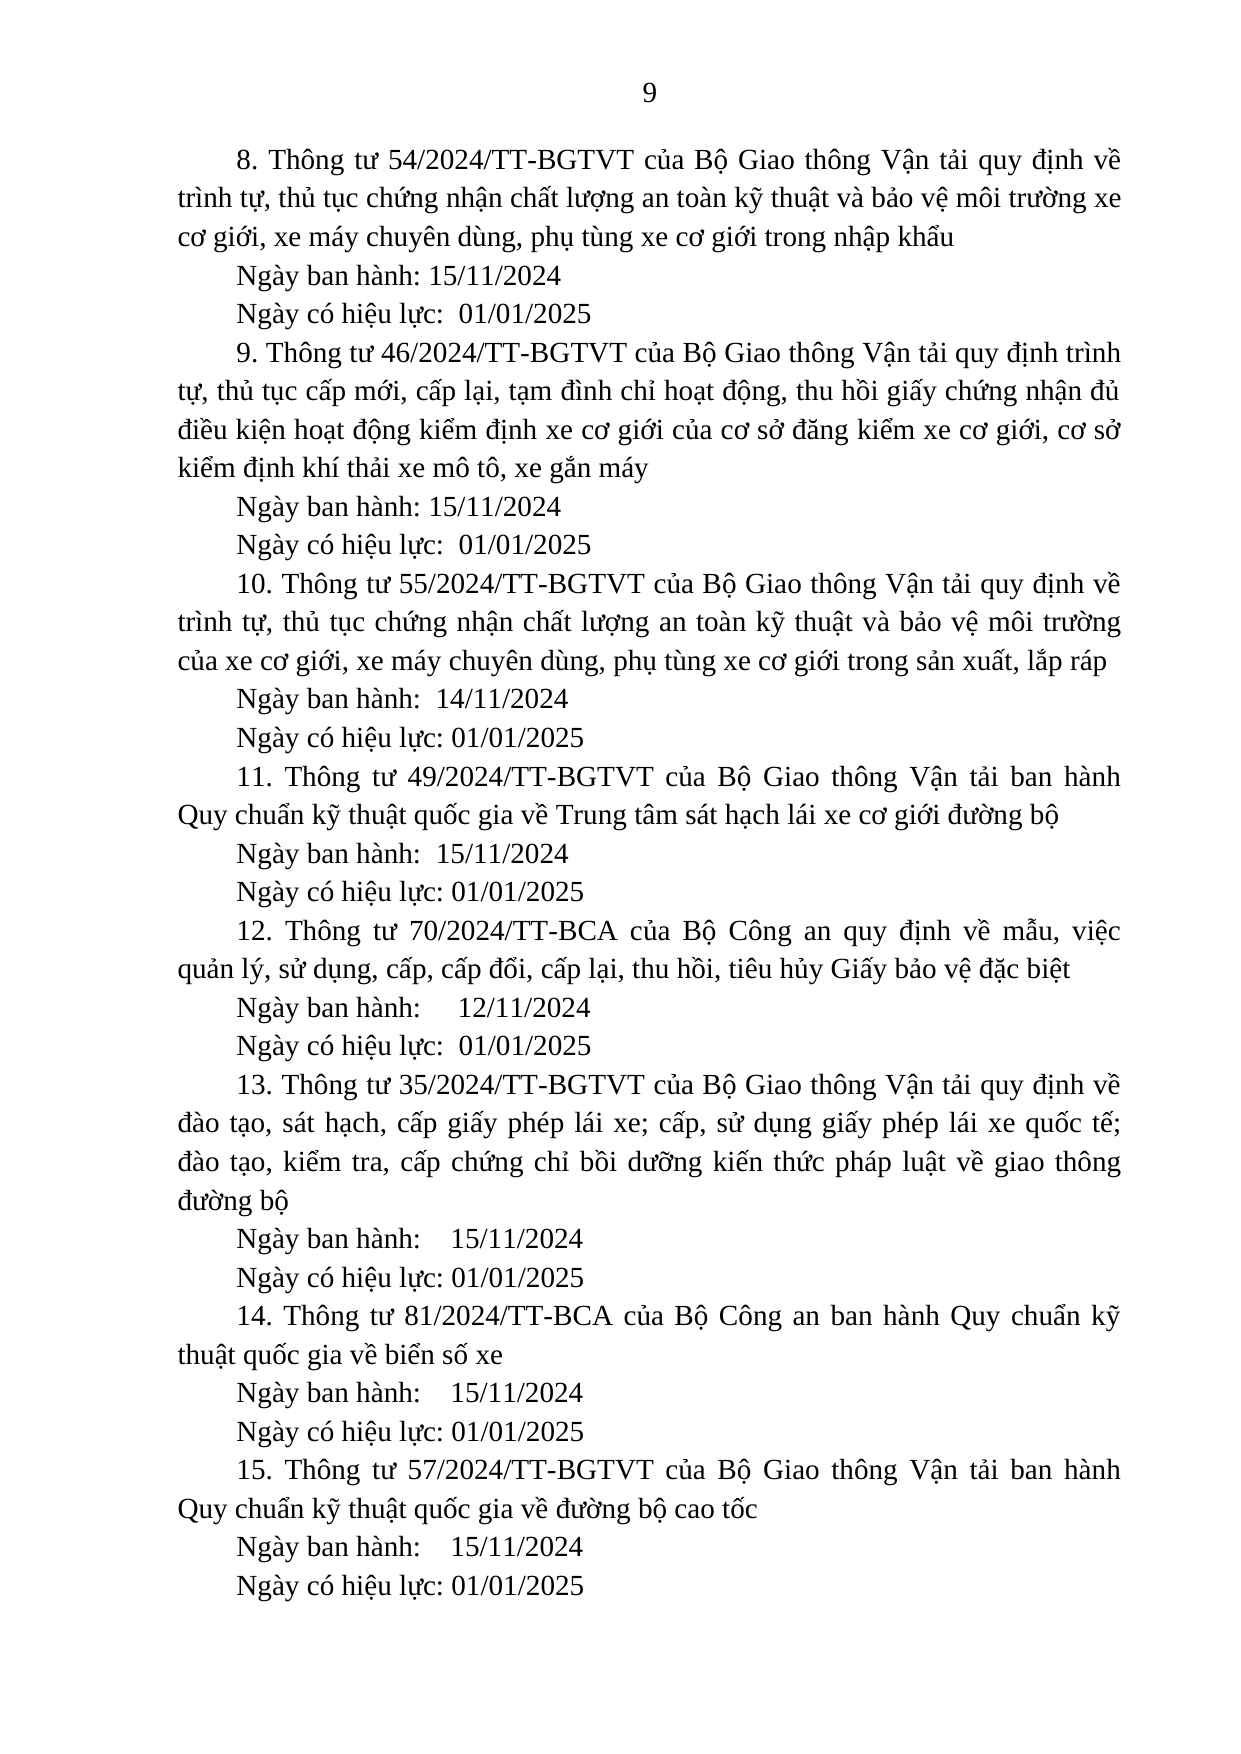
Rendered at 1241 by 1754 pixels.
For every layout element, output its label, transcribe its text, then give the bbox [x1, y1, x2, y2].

text 8. Thông tư 54/2024/TT-BGTVT của Bộ Giao thông Vận tải quy định về trình tự, thủ tục chứng nhận chất lượng an toàn kỹ thuật và bảo vệ môi trường xe cơ giới, xe máy chuyên dùng, phụ tùng xe cơ giới trong nhập khẩu [177, 142, 1122, 253]
text Ngày ban hành: 15/11/2024 [236, 1529, 1122, 1563]
text Ngày ban hành: 15/11/2024 [236, 1221, 1122, 1255]
text 14. Thông tư 81/2024/TT-BCA của Bộ Công an ban hành Quy chuẩn kỹ thuật quốc gia về biển số xe [177, 1298, 1122, 1370]
text 11. Thông tư 49/2024/TT-BGTVT của Bộ Giao thông Vận tải ban hành Quy chuẩn kỹ thuật quốc gia về Trung tâm sát hạch lái xe cơ giới đường bộ [177, 759, 1122, 831]
text Ngày có hiệu lực: 01/01/2025 [236, 720, 1122, 754]
text Ngày có hiệu lực: 01/01/2025 [236, 1028, 1122, 1062]
text Ngày ban hành: 15/11/2024 [236, 836, 1122, 869]
text 13. Thông tư 35/2024/TT-BGTVT của Bộ Giao thông Vận tải quy định về đào tạo, sát hạch, cấp giấy phép lái xe; cấp, sử dụng giấy phép lái xe quốc tế; đào tạo, kiểm tra, cấp chứng chỉ bồi dưỡng kiến thức pháp luật về giao thông đường bộ [177, 1067, 1122, 1216]
text Ngày ban hành: 15/11/2024 [236, 489, 1122, 522]
text Ngày có hiệu lực: 01/01/2025 [236, 296, 1122, 330]
text Ngày ban hành: 12/11/2024 [236, 990, 1122, 1023]
text Ngày có hiệu lực: 01/01/2025 [236, 1260, 1122, 1293]
text Ngày ban hành: 15/11/2024 [236, 1375, 1122, 1409]
text Ngày có hiệu lực: 01/01/2025 [236, 527, 1122, 561]
text Ngày có hiệu lực: 01/01/2025 [177, 1414, 1122, 1447]
text 12. Thông tư 70/2024/TT-BCA của Bộ Công an quy định về mẫu, việc quản lý, sử dụng, cấp, cấp đổi, cấp lại, thu hồi, tiêu hủy Giấy bảo vệ đặc biệt [177, 913, 1122, 985]
text Ngày ban hành: 14/11/2024 [177, 682, 1122, 715]
text Ngày có hiệu lực: 01/01/2025 [236, 874, 1122, 908]
text 9. Thông tư 46/2024/TT-BGTVT của Bộ Giao thông Vận tải quy định trình tự, thủ tục cấp mới, cấp lại, tạm đình chỉ hoạt động, thu hồi giấy chứng nhận đủ điều kiện hoạt động kiểm định xe cơ giới của cơ sở đăng kiểm xe cơ giới, cơ sở kiểm định khí thải xe mô tô, xe gắn máy [177, 335, 1122, 484]
text Ngày có hiệu lực: 01/01/2025 [177, 1568, 1122, 1602]
text 10. Thông tư 55/2024/TT-BGTVT của Bộ Giao thông Vận tải quy định về trình tự, thủ tục chứng nhận chất lượng an toàn kỹ thuật và bảo vệ môi trường của xe cơ giới, xe máy chuyên dùng, phụ tùng xe cơ giới trong sản xuất, lắp ráp [177, 566, 1122, 677]
text Ngày ban hành: 15/11/2024 [236, 258, 1122, 291]
text 15. Thông tư 57/2024/TT-BGTVT của Bộ Giao thông Vận tải ban hành Quy chuẩn kỹ thuật quốc gia về đường bộ cao tốc [177, 1452, 1122, 1524]
